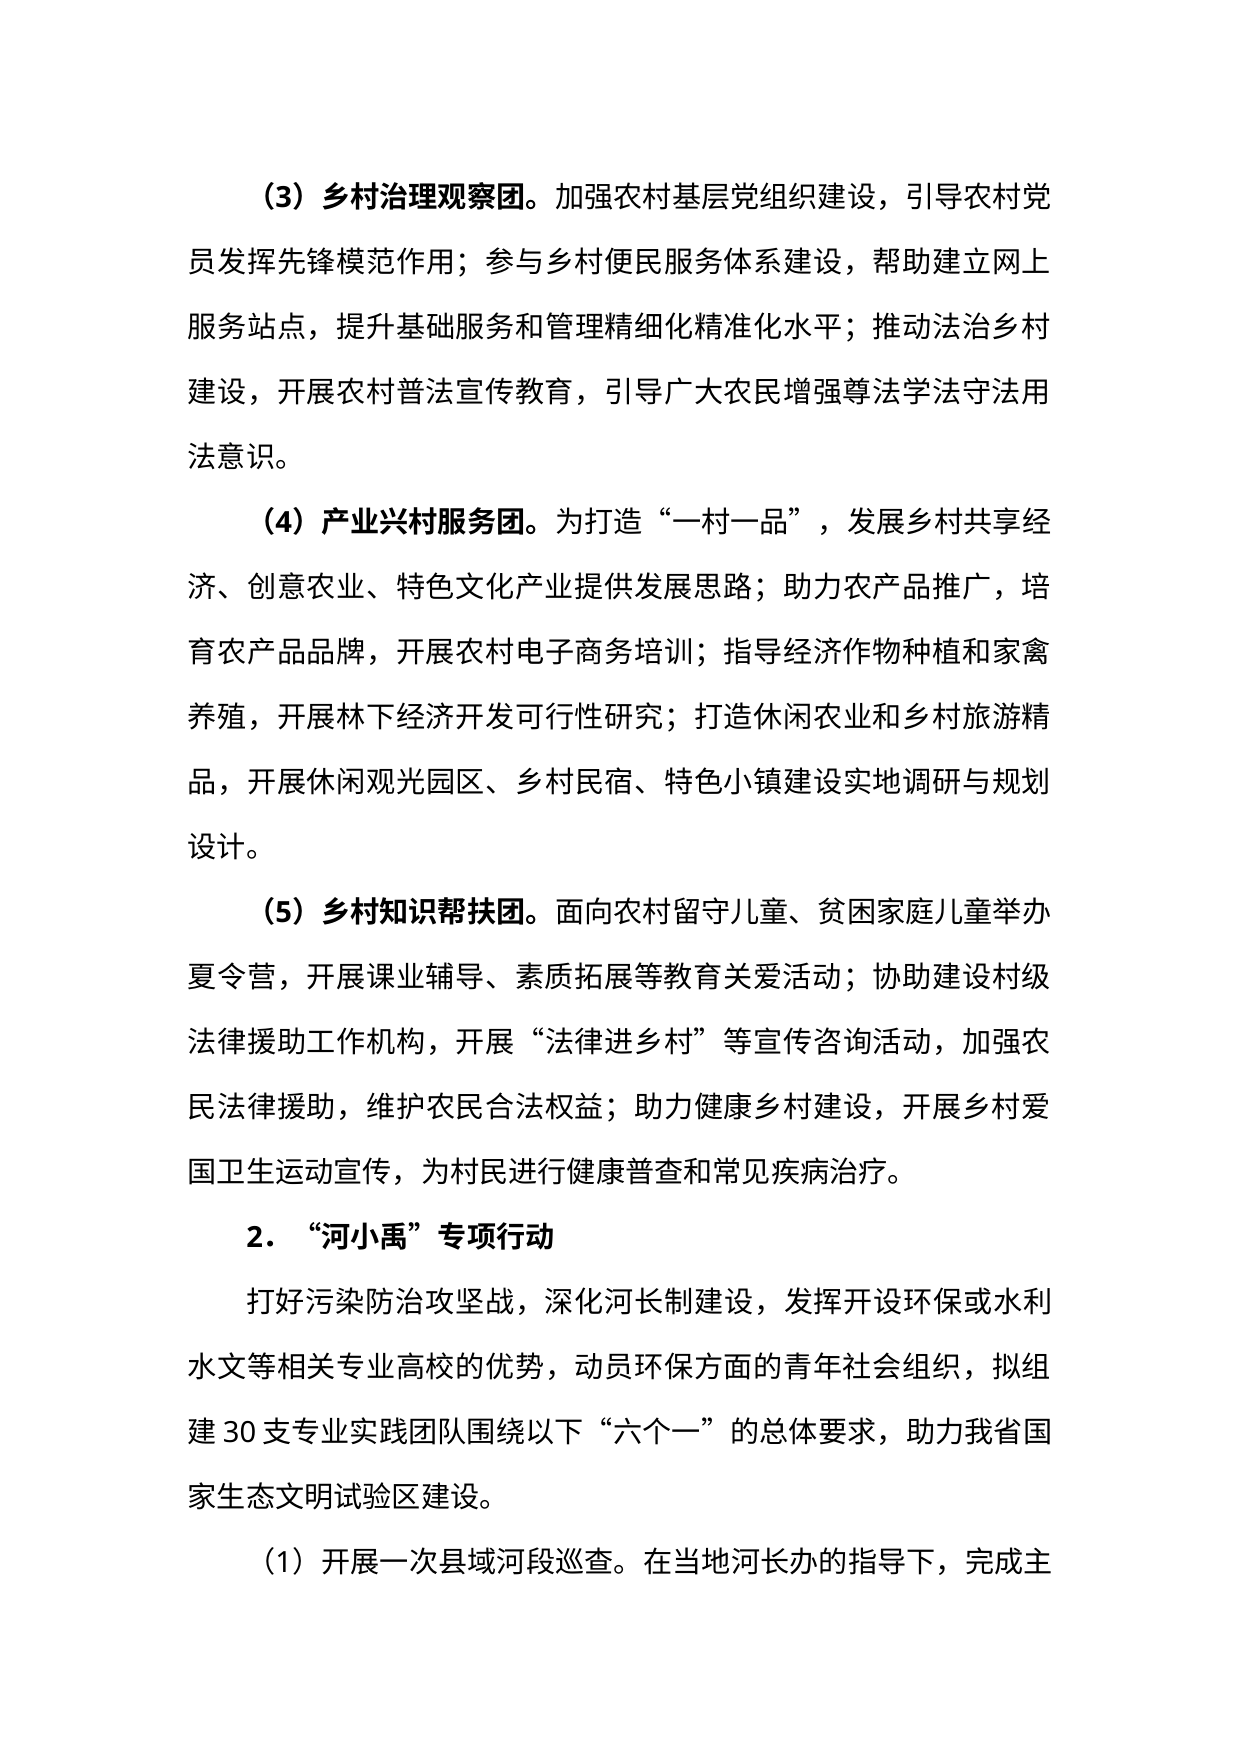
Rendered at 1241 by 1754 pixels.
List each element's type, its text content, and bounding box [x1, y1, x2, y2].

text 2．“河小禹”专项行动 [187, 1202, 1053, 1267]
text （5）乡村知识帮扶团。面向农村留守儿童、贫困家庭儿童举办夏令营，开展课业辅导、素质拓展等教育关爱活动；协助建设村级法律援助工作机构，开展“法律进乡村”等宣传咨询活动，加强农民法律援助，维护农民合法权益；助力健康乡村建设，开展乡村爱国卫生运动宣传，为村民进行健康普查和常见疾病治疗。 [187, 877, 1053, 1202]
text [187, 1527, 1053, 1592]
text （4）产业兴村服务团。为打造“一村一品”，发展乡村共享经济、创意农业、特色文化产业提供发展思路；助力农产品推广，培育农产品品牌，开展农村电子商务培训；指导经济作物种植和家禽养殖，开展林下经济开发可行性研究；打造休闲农业和乡村旅游精品，开展休闲观光园区、乡村民宿、特色小镇建设实地调研与规划设计。 [187, 487, 1053, 877]
text 打好污染防治攻坚战，深化河长制建设，发挥开设环保或水利水文等相关专业高校的优势，动员环保方面的青年社会组织，拟组建30支专业实践团队围绕以下“六个一”的总体要求，助力我省国家生态文明试验区建设。 [187, 1267, 1053, 1527]
text （3）乡村治理观察团。加强农村基层党组织建设，引导农村党员发挥先锋模范作用；参与乡村便民服务体系建设，帮助建立网上服务站点，提升基础服务和管理精细化精准化水平；推动法治乡村建设，开展农村普法宣传教育，引导广大农民增强尊法学法守法用法意识。 [187, 162, 1053, 487]
